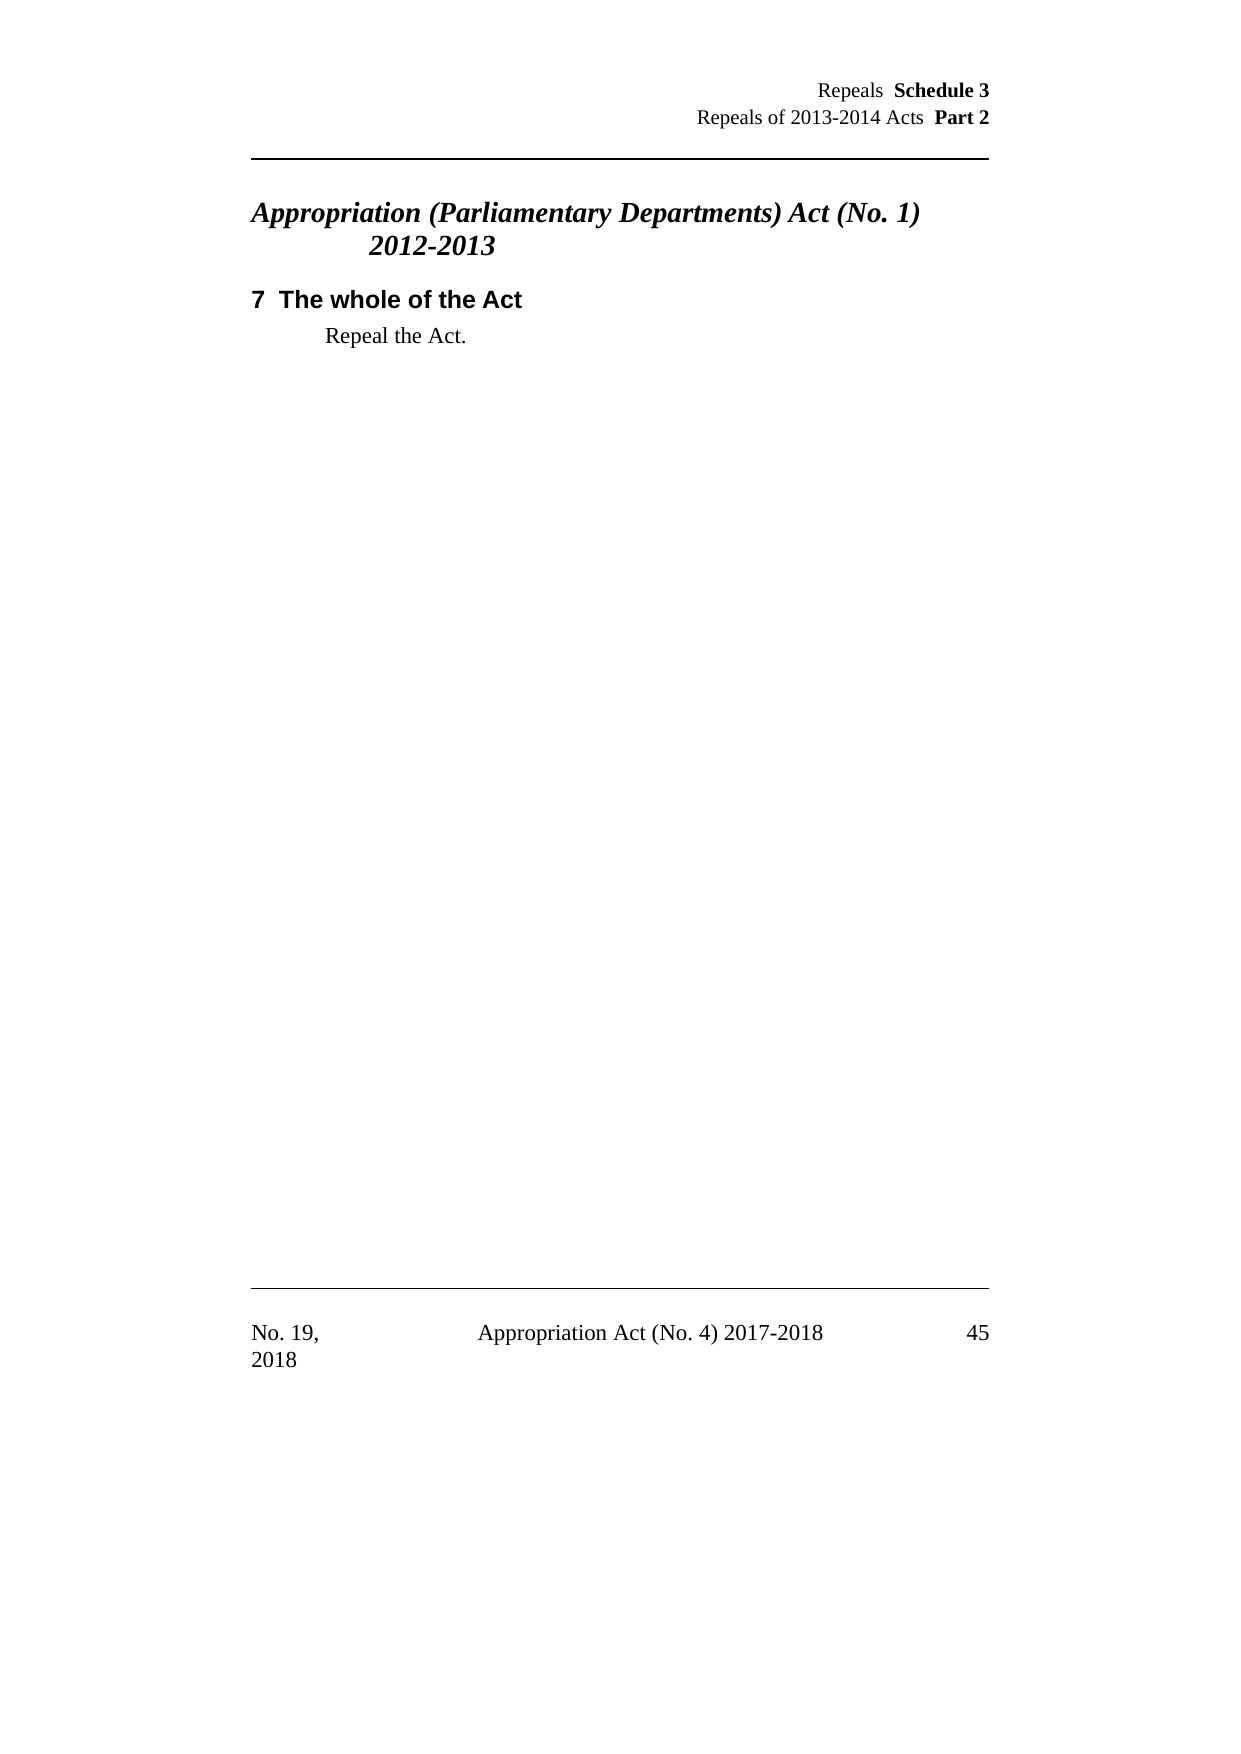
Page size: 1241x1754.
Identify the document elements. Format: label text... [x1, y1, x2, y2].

text Appropriation (Parliamentary Departments) Act (No. 1) 2012-2013 [251, 195, 989, 262]
text Repeal the Act. [325, 322, 989, 348]
text 7 The whole of the Act [251, 285, 989, 314]
